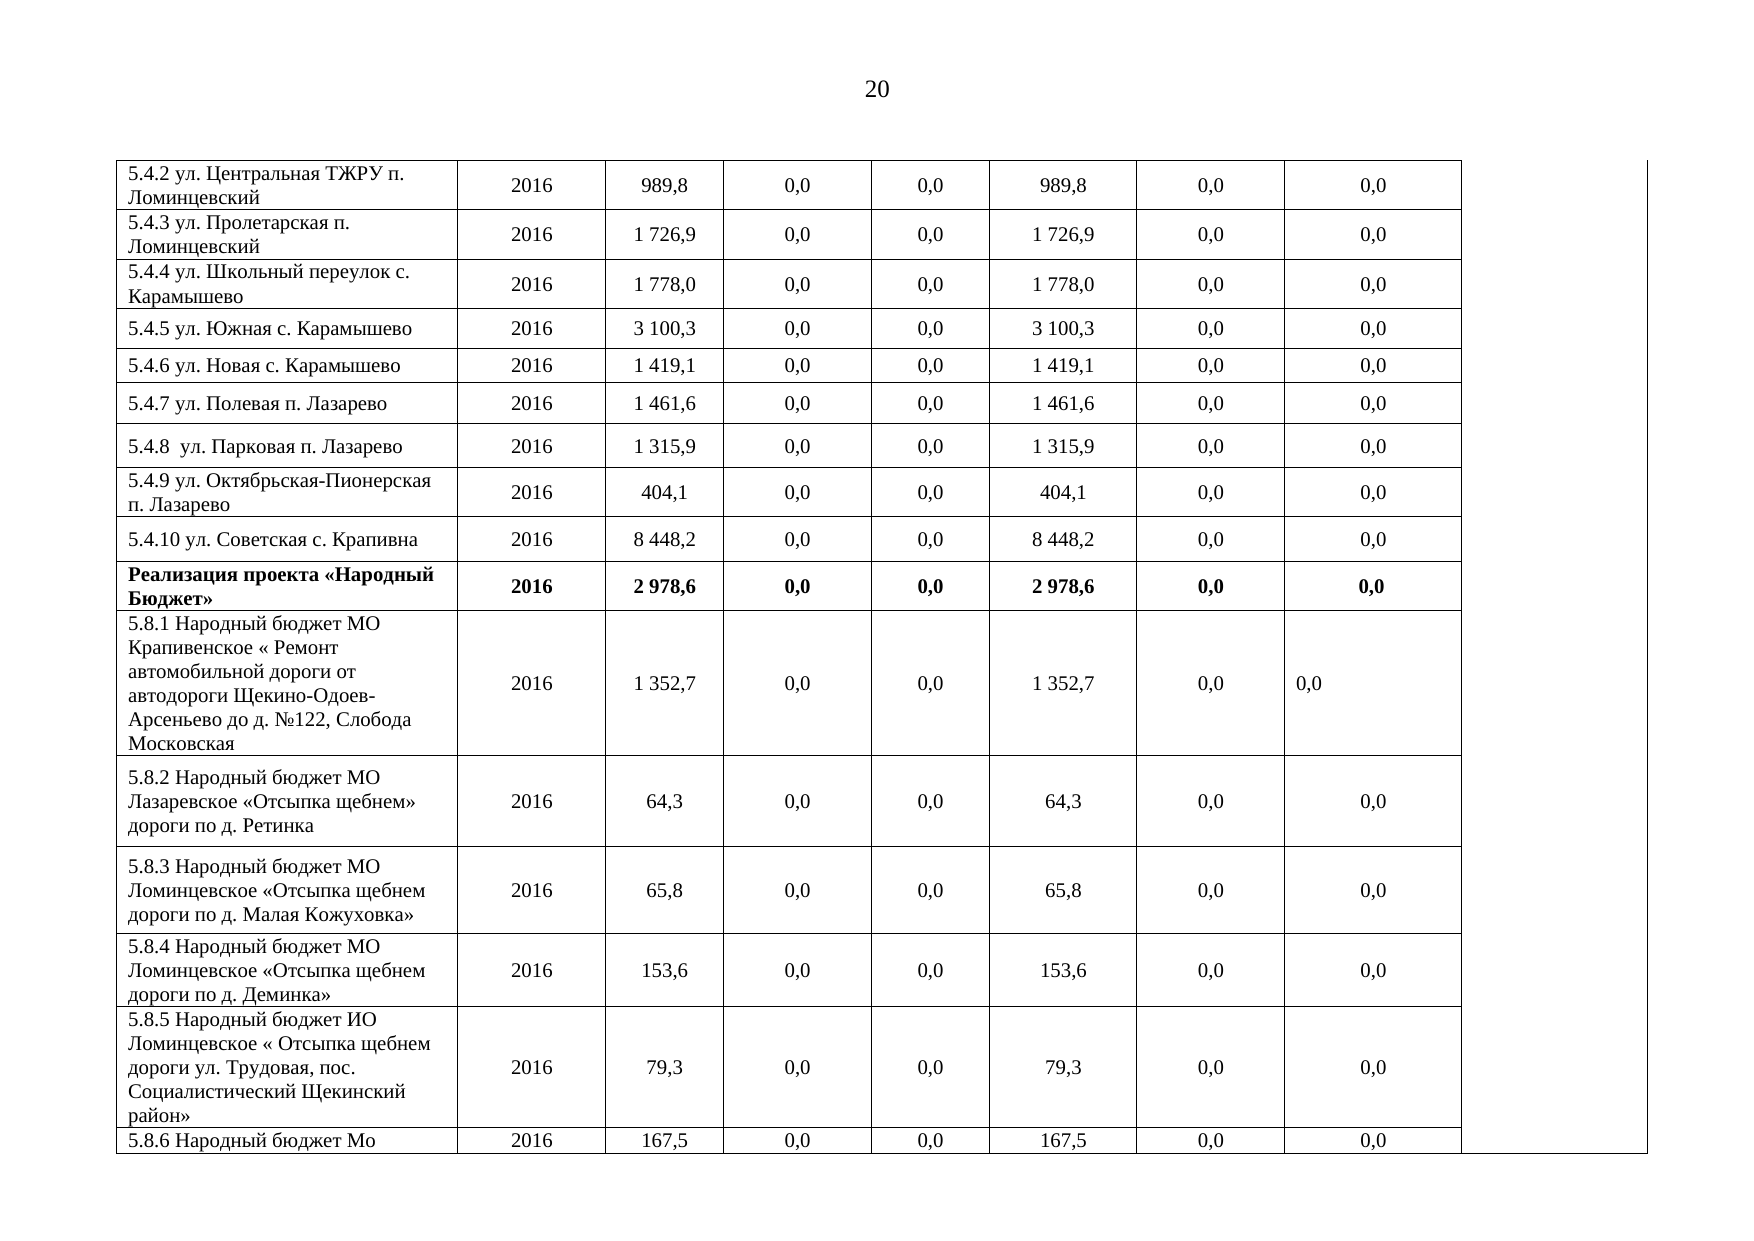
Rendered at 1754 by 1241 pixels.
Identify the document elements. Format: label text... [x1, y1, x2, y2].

table_cell 2016 [458, 611, 605, 755]
table_cell 0,0 [1137, 847, 1284, 933]
table_cell 2 978,6 [606, 562, 723, 610]
table_cell 0,0 [1137, 468, 1284, 516]
table_cell 0,0 [1137, 161, 1284, 209]
table_cell 2016 [458, 309, 605, 348]
table_cell 0,0 [1285, 562, 1461, 610]
table_cell 0,0 [724, 210, 871, 258]
table_cell 0,0 [1137, 309, 1284, 348]
table_cell 1 778,0 [990, 260, 1136, 308]
table_cell 0,0 [872, 611, 989, 755]
table_cell 3 100,3 [990, 309, 1136, 348]
table_cell 0,0 [724, 756, 871, 846]
table_cell 0,0 [1137, 1007, 1284, 1127]
table_cell 5.8.4 Народный бюджет МО Ломинцевское «Отсыпка щебнем дороги по д. Деминка» [117, 934, 457, 1006]
table_cell 5.4.6 ул. Новая с. Карамышево [117, 349, 457, 382]
table_cell 2016 [458, 847, 605, 933]
table_cell 0,0 [1285, 309, 1461, 348]
table_cell 0,0 [872, 210, 989, 258]
table_cell 167,5 [606, 1128, 723, 1152]
table_cell 5.4.2 ул. Центральная ТЖРУ п. Ломинцевский [117, 161, 457, 209]
table_cell 8 448,2 [606, 517, 723, 561]
table_cell 64,3 [990, 756, 1136, 846]
table_cell 65,8 [606, 847, 723, 933]
table_cell 5.4.9 ул. Октябрьская-Пионерская п. Лазарево [117, 468, 457, 516]
table_cell 2016 [458, 517, 605, 561]
table_cell 0,0 [724, 517, 871, 561]
table_cell 0,0 [872, 517, 989, 561]
table_cell 1 352,7 [606, 611, 723, 755]
table_cell 0,0 [724, 383, 871, 423]
table_cell 0,0 [872, 934, 989, 1006]
table_cell 0,0 [872, 424, 989, 467]
table_cell 0,0 [1285, 517, 1461, 561]
table_cell 0,0 [872, 1007, 989, 1127]
table_cell 0,0 [724, 1128, 871, 1152]
table_cell 5.8.3 Народный бюджет МО Ломинцевское «Отсыпка щебнем дороги по д. Малая Кожуховка» [117, 847, 457, 933]
table_cell 2016 [458, 424, 605, 467]
table_cell 0,0 [724, 260, 871, 308]
table_cell 0,0 [1137, 210, 1284, 258]
table_cell 1 726,9 [606, 210, 723, 258]
table_cell 0,0 [1285, 756, 1461, 846]
table_cell 0,0 [1285, 468, 1461, 516]
table_cell 0,0 [872, 349, 989, 382]
table_cell 0,0 [1285, 424, 1461, 467]
table_cell 2016 [458, 1007, 605, 1127]
table_cell 0,0 [1285, 161, 1461, 209]
table_cell 0,0 [1137, 562, 1284, 610]
table_cell 2016 [458, 161, 605, 209]
table_cell 0,0 [872, 468, 989, 516]
table_cell 0,0 [724, 309, 871, 348]
table_cell 2016 [458, 1128, 605, 1152]
table_cell 0,0 [1285, 260, 1461, 308]
table_cell 1 315,9 [606, 424, 723, 467]
table_cell 0,0 [1285, 611, 1461, 755]
table_cell 0,0 [1285, 210, 1461, 258]
table_cell 0,0 [1137, 517, 1284, 561]
table_cell 0,0 [724, 562, 871, 610]
table_cell 5.4.7 ул. Полевая п. Лазарево [117, 383, 457, 423]
table_cell 0,0 [872, 161, 989, 209]
table_cell 0,0 [1137, 383, 1284, 423]
table_cell 0,0 [1137, 349, 1284, 382]
table_cell 1 419,1 [990, 349, 1136, 382]
table_cell 0,0 [1285, 1007, 1461, 1127]
table_cell 0,0 [1285, 349, 1461, 382]
table_cell 989,8 [606, 161, 723, 209]
table_cell 2016 [458, 349, 605, 382]
table_cell 65,8 [990, 847, 1136, 933]
table_cell 0,0 [724, 161, 871, 209]
table_cell 0,0 [1285, 934, 1461, 1006]
table_cell 1 419,1 [606, 349, 723, 382]
table_cell 1 352,7 [990, 611, 1136, 755]
table_cell 0,0 [1285, 1128, 1461, 1152]
table_cell 0,0 [1285, 383, 1461, 423]
table_cell 153,6 [606, 934, 723, 1006]
table_cell 989,8 [990, 161, 1136, 209]
table_cell 5.8.5 Народный бюджет ИО Ломинцевское « Отсыпка щебнем дороги ул. Трудовая, пос. Социалистический Щекинский район» [117, 1007, 457, 1127]
table_cell 0,0 [1137, 756, 1284, 846]
table_cell 1 315,9 [990, 424, 1136, 467]
table_cell 1 726,9 [990, 210, 1136, 258]
table_cell 0,0 [872, 756, 989, 846]
table_cell 2016 [458, 210, 605, 258]
table_cell 2016 [458, 383, 605, 423]
table_cell 5.4.4 ул. Школьный переулок с. Карамышево [117, 260, 457, 308]
table_cell 0,0 [724, 1007, 871, 1127]
table_cell 0,0 [872, 260, 989, 308]
table_cell 5.4.5 ул. Южная с. Карамышево [117, 309, 457, 348]
table_cell [1462, 1006, 1647, 1152]
table_cell 0,0 [1137, 934, 1284, 1006]
table_cell 0,0 [724, 424, 871, 467]
table_cell 0,0 [1137, 611, 1284, 755]
table_cell 2016 [458, 468, 605, 516]
table_cell 404,1 [990, 468, 1136, 516]
table_cell 64,3 [606, 756, 723, 846]
table_cell 79,3 [606, 1007, 723, 1127]
table_cell 0,0 [724, 349, 871, 382]
table_cell 0,0 [872, 383, 989, 423]
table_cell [117, 1128, 457, 1152]
table_cell 0,0 [872, 1128, 989, 1152]
table_cell 2016 [458, 756, 605, 846]
table_cell 5.4.8 ул. Парковая п. Лазарево [117, 424, 457, 467]
table_cell 0,0 [724, 934, 871, 1006]
table_cell 153,6 [990, 934, 1136, 1006]
table_cell 2016 [458, 934, 605, 1006]
table_cell 5.8.1 Народный бюджет МО Крапивенское « Ремонт автомобильной дороги от автодороги Щекино-Одоев-Арсеньево до д. №122, Слобода Московская [117, 611, 457, 755]
table_cell 8 448,2 [990, 517, 1136, 561]
table_cell 1 461,6 [606, 383, 723, 423]
table_cell 0,0 [1137, 424, 1284, 467]
table_cell 79,3 [990, 1007, 1136, 1127]
table_cell 0,0 [724, 468, 871, 516]
table_cell 0,0 [872, 847, 989, 933]
table_cell 2016 [458, 260, 605, 308]
table_cell 5.4.10 ул. Советская с. Крапивна [117, 517, 457, 561]
table_cell 0,0 [872, 309, 989, 348]
table_cell 0,0 [724, 847, 871, 933]
table_cell 404,1 [606, 468, 723, 516]
table_cell 2016 [458, 562, 605, 610]
table_cell 2 978,6 [990, 562, 1136, 610]
table_cell 0,0 [872, 562, 989, 610]
table_cell 1 778,0 [606, 260, 723, 308]
table_cell 1 461,6 [990, 383, 1136, 423]
table_cell 5.4.3 ул. Пролетарская п. Ломинцевский [117, 210, 457, 258]
table_cell Реализация проекта «Народный Бюджет» [117, 562, 457, 610]
table_cell 0,0 [724, 611, 871, 755]
table_cell 167,5 [990, 1128, 1136, 1152]
table_cell 0,0 [1137, 260, 1284, 308]
table_cell 3 100,3 [606, 309, 723, 348]
table_cell 0,0 [1285, 847, 1461, 933]
table_cell 5.8.2 Народный бюджет МО Лазаревское «Отсыпка щебнем» дороги по д. Ретинка [117, 756, 457, 846]
table_cell 0,0 [1137, 1128, 1284, 1152]
